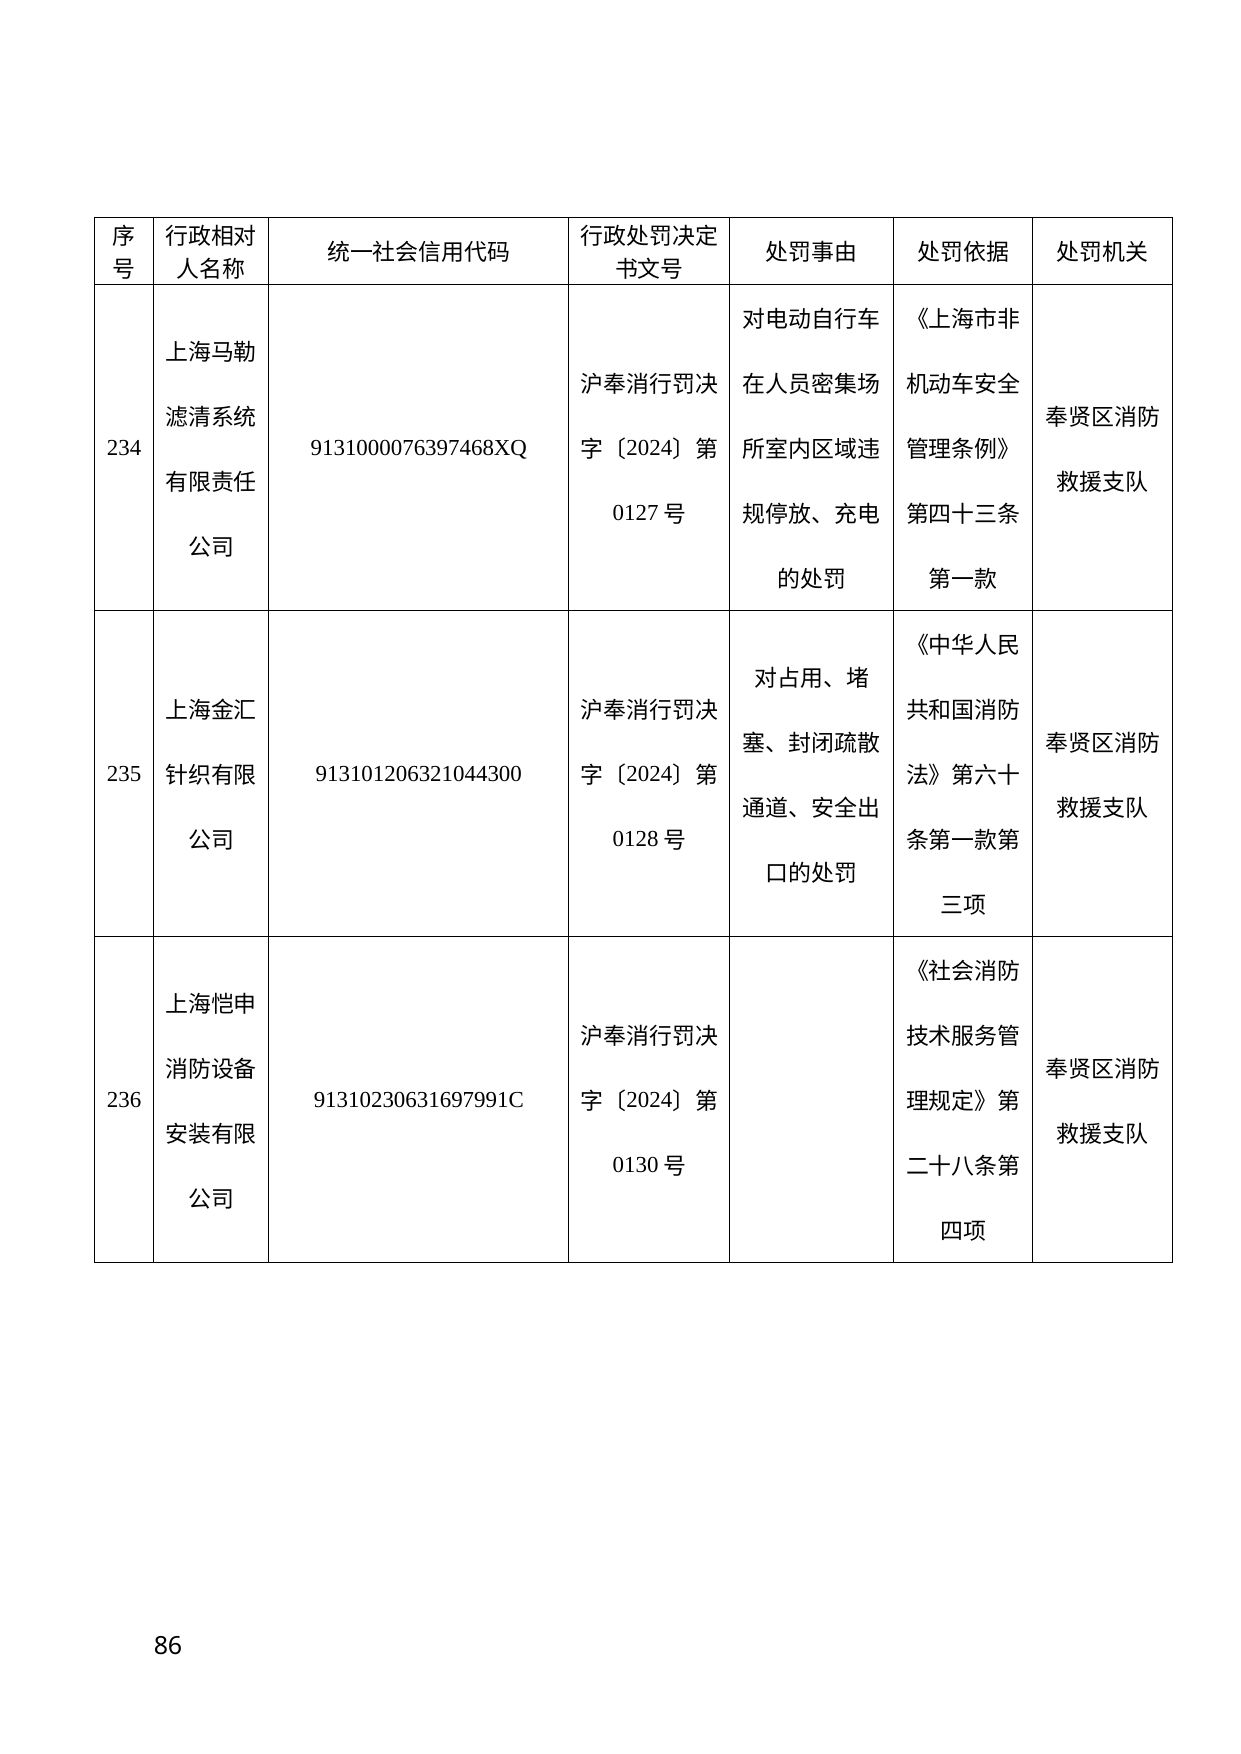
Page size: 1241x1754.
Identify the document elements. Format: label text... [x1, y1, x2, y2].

table_header 处罚机关 [1033, 218, 1172, 284]
table_cell 沪奉消行罚决字〔2024〕第0130号 [569, 937, 729, 1262]
table_cell 沪奉消行罚决字〔2024〕第0128号 [569, 611, 729, 936]
table_cell 上海金汇针织有限公司 [154, 611, 268, 936]
table_cell [730, 937, 893, 1262]
table_cell 234 [95, 285, 153, 610]
table_cell 913101206321044300 [269, 611, 568, 936]
table_header 统一社会信用代码 [269, 218, 568, 284]
table_cell 《上海市非机动车安全管理条例》第四十三条第一款 [894, 285, 1032, 610]
table_header 序号 [95, 218, 153, 284]
table_cell 对电动自行车在人员密集场所室内区域违规停放、充电的处罚 [730, 285, 893, 610]
table_cell 对占用、堵塞、封闭疏散通道、安全出口的处罚 [730, 611, 893, 936]
table_cell 沪奉消行罚决字〔2024〕第0127号 [569, 285, 729, 610]
table_cell 上海恺申消防设备安装有限公司 [154, 937, 268, 1262]
table_cell 91310230631697991C [269, 937, 568, 1262]
table_cell 奉贤区消防救援支队 [1033, 285, 1172, 610]
table_cell 《中华人民共和国消防法》第六十条第一款第三项 [894, 611, 1032, 936]
table_cell 236 [95, 937, 153, 1262]
table_cell 《社会消防技术服务管理规定》第二十八条第四项 [894, 937, 1032, 1262]
table_cell 奉贤区消防救援支队 [1033, 611, 1172, 936]
table_header 处罚依据 [894, 218, 1032, 284]
table_header 行政相对人名称 [154, 218, 268, 284]
table_header 处罚事由 [730, 218, 893, 284]
table_cell 235 [95, 611, 153, 936]
table_header 行政处罚决定书文号 [569, 218, 729, 284]
table_cell 奉贤区消防救援支队 [1033, 937, 1172, 1262]
table_cell 9131000076397468XQ [269, 285, 568, 610]
table_cell 上海马勒滤清系统有限责任公司 [154, 285, 268, 610]
